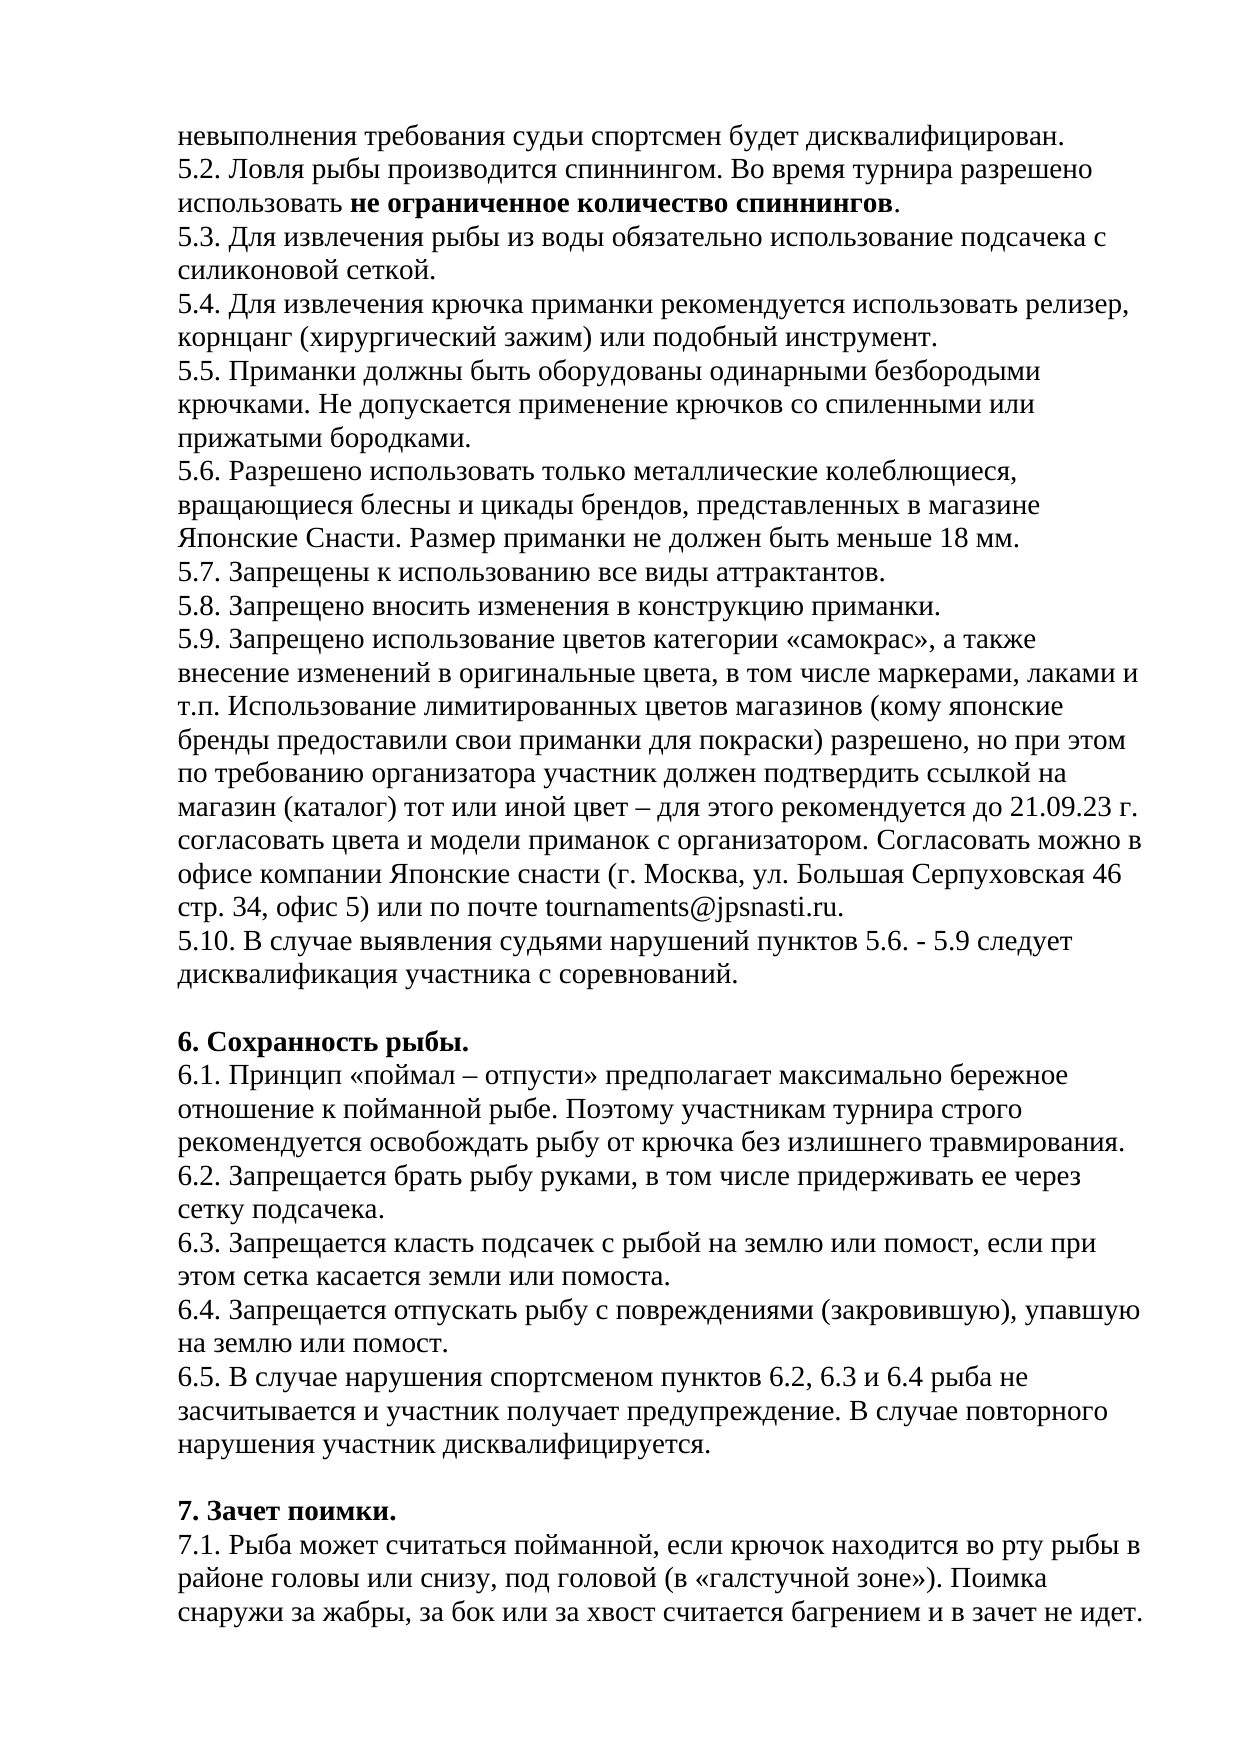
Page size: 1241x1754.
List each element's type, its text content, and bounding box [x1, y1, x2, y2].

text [177, 118, 1152, 353]
text 5.7. Запрещены к использованию все виды аттрактантов. [177, 554, 1152, 588]
text 7. Зачет поимки. [177, 1493, 1152, 1527]
text 6. Сохранность рыбы. [177, 1024, 1152, 1057]
text 5.9. Запрещено использование цветов категории «самокрас», а также внесение изменений в оригинальные цвета, в том числе маркерами, лаками и т.п. Использование лимитированных цветов магазинов (кому японские бренды предоставили свои приманки для покраски) разрешено, но при этом по требованию организатора участник должен подтвердить ссылкой на магазин (каталог) тот или иной цвет – для этого рекомендуется до 21.09.23 г. согласовать цвета и модели приманок с организатором. Согласовать можно в офисе компании Японские снасти (г. Москва, ул. Большая Серпуховская 46 стр. 34, офис 5) или по почте tournaments@jpsnasti.ru. [177, 621, 1152, 923]
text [177, 1527, 1152, 1627]
text 6.5. В случае нарушения спортсменом пунктов 6.2, 6.3 и 6.4 рыба не засчитывается и участник получает предупреждение. В случае повторного нарушения участник дисквалифицируется. [177, 1359, 1152, 1460]
text 5.5. Приманки должны быть оборудованы одинарными безбородыми крючками. Не допускается применение крючков со спиленными или прижатыми бородками. [177, 353, 1152, 453]
text 5.6. Разрешено использовать только металлические колеблющиеся, вращающиеся блесны и цикады брендов, представленных в магазине Японские Снасти. Размер приманки не должен быть меньше 18 мм. [177, 453, 1152, 554]
text 5.10. В случае выявления судьями нарушений пунктов 5.6. - 5.9 следует дисквалификация участника с соревнований. [177, 923, 1152, 990]
text 6.1. Принцип «поймал – отпусти» предполагает максимально бережное отношение к пойманной рыбе. Поэтому участникам турнира строго рекомендуется освобождать рыбу от крючка без излишнего травмирования. 6.2. Запрещается брать рыбу руками, в том числе придерживать ее через сетку подсачека. 6.3. Запрещается класть подсачек с рыбой на землю или помост, если при этом сетка касается земли или помоста. 6.4. Запрещается отпускать рыбу с повреждениями (закровившую), упавшую на землю или помост. [177, 1057, 1152, 1359]
text 5.8. Запрещено вносить изменения в конструкцию приманки. [177, 588, 1152, 621]
